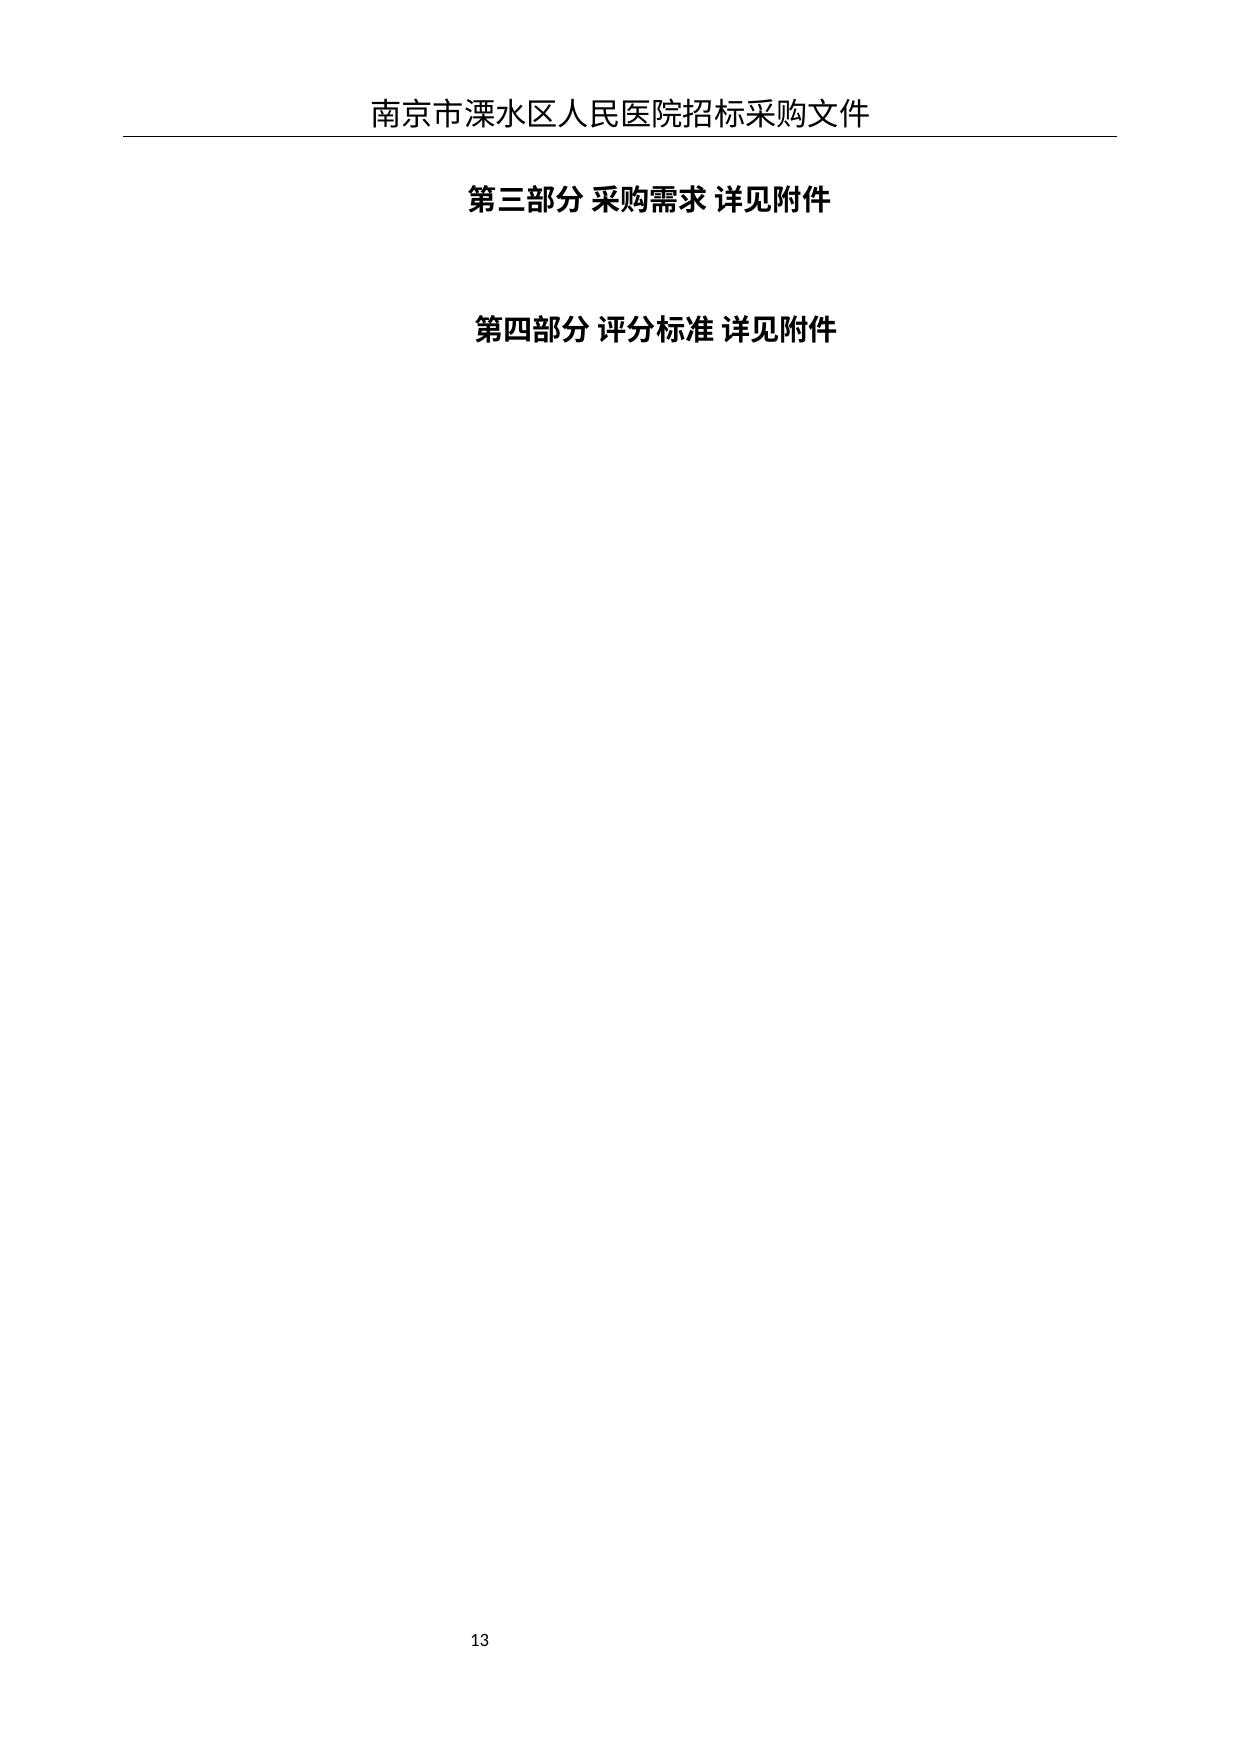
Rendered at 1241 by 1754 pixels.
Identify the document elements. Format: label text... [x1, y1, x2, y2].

text 第四部分 评分标准 详见附件 [123, 295, 1117, 360]
list 采购需求 详见附件 [123, 165, 1117, 230]
